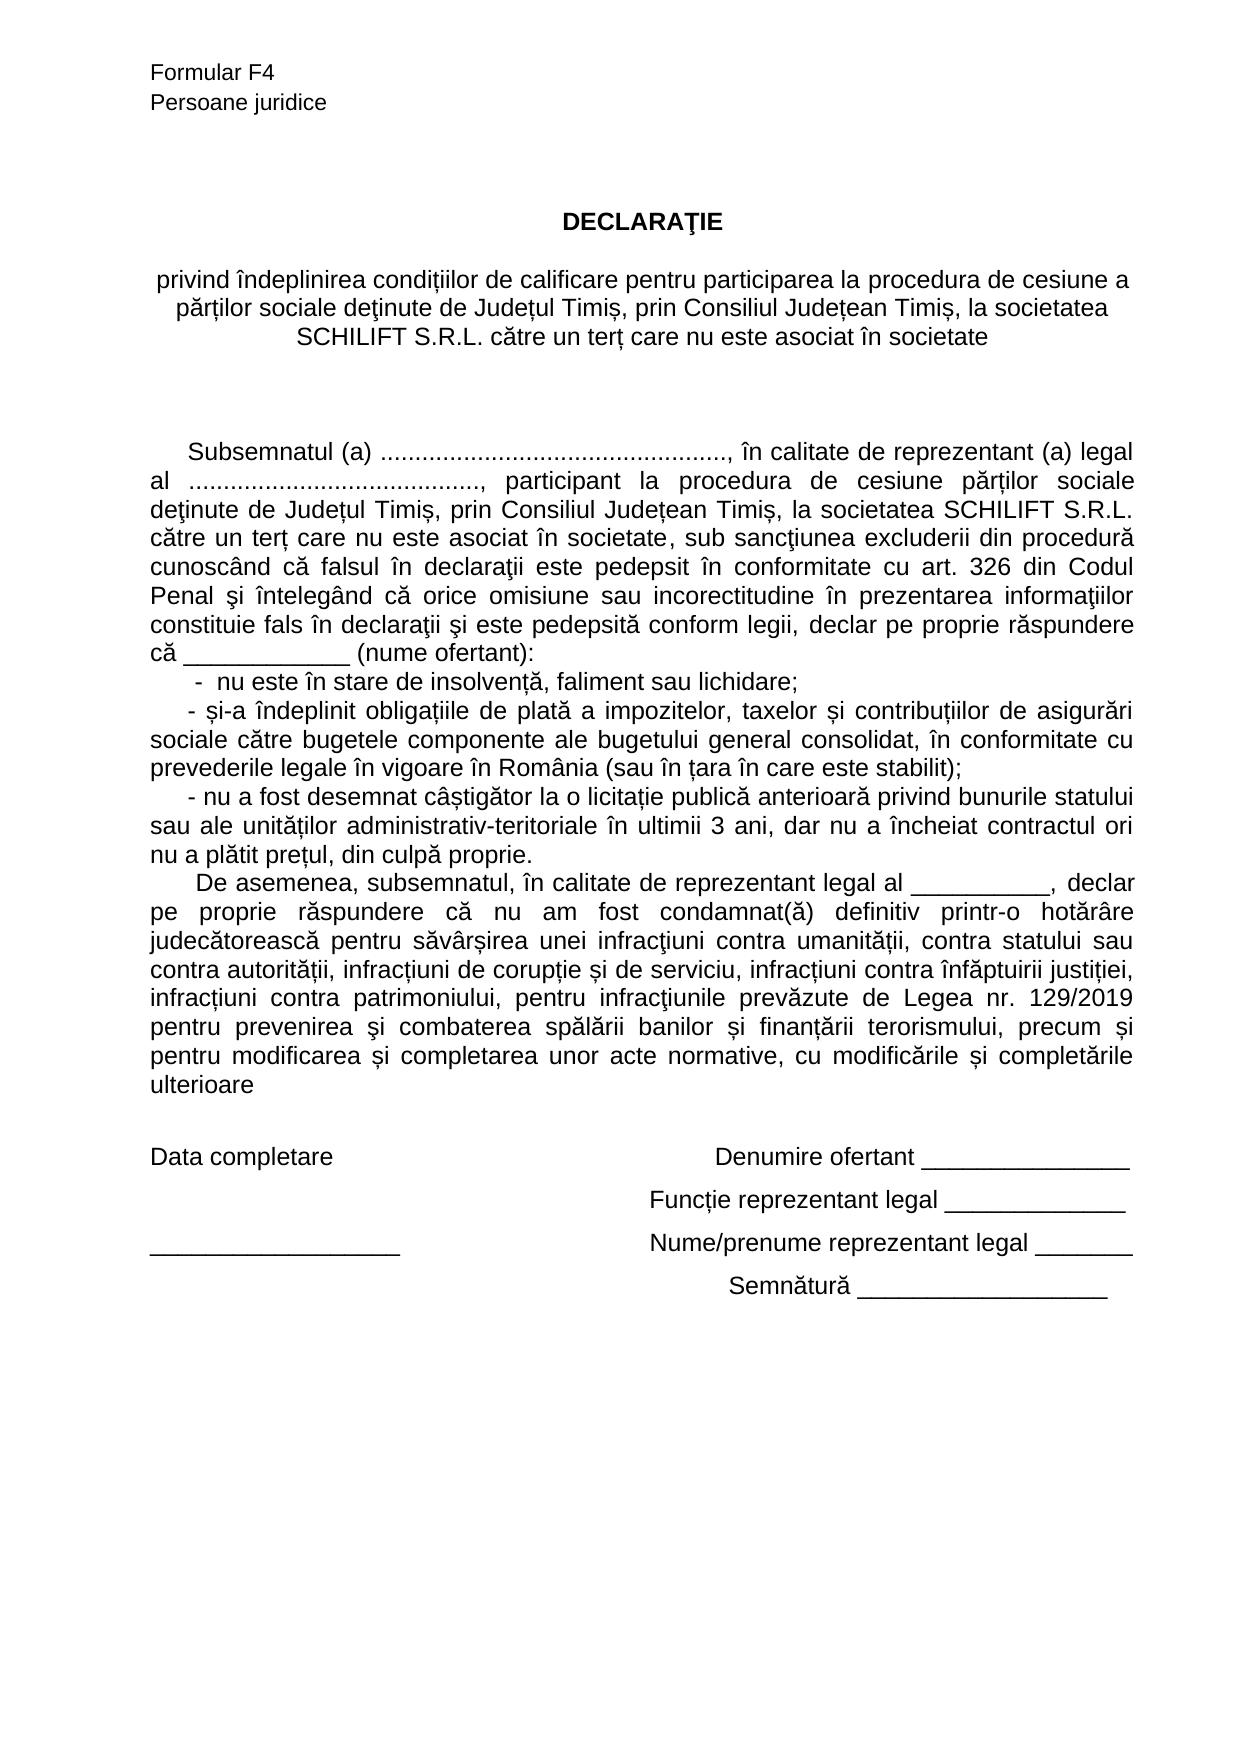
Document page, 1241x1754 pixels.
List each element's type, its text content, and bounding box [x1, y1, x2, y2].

text Persoane juridice [150, 89, 1135, 146]
text Formular F4 [150, 59, 1135, 85]
text Semnătură __________________ [150, 1271, 1135, 1299]
text privind îndeplinirea condițiilor de calificare pentru participarea la procedura de cesiune a părților sociale deţinute de Județul Timiș, prin Consiliul Județean Timiș, la societatea SCHILIFT S.R.L. către un terț care nu este asociat în societate [150, 264, 1135, 351]
text DECLARAŢIE [150, 207, 1135, 236]
text - nu a fost desemnat câștigător la o licitație publică anterioară privind bunurile statului sau ale unităților administrativ-teritoriale în ultimii 3 ani, dar nu a încheiat contractul ori nu a plătit prețul, din culpă proprie. [150, 782, 1135, 868]
text - nu este în stare de insolvență, faliment sau lichidare; [187, 667, 1135, 696]
text Subsemnatul (a) .................................................., în calitate de reprezentant (a) legal al .........................................., participant la procedura de cesiune părților sociale deţinute de Județul Timiș, prin Consiliul Județean Timiș, la societatea SCHILIFT S.R.L. către un terț care nu este asociat în societate, sub sancţiunea excluderii din procedură cunoscând că falsul în declaraţii este pedepsit în conformitate cu art. 326 din Codul Penal şi întelegând că orice omisiune sau incorectitudine în prezentarea informaţiilor constituie fals în declaraţii şi este pedepsită conform legii, declar pe proprie răspundere că ____________ (nume ofertant): [150, 437, 1135, 667]
text Data completare Denumire ofertant _______________ [150, 1141, 1135, 1170]
text De asemenea, subsemnatul, în calitate de reprezentant legal al __________, declar pe proprie răspundere că nu am fost condamnat(ă) definitiv printr-o hotărâre judecătorească pentru săvârșirea unei infracţiuni contra umanității, contra statului sau contra autorității, infracțiuni de corupție și de serviciu, infracțiuni contra înfăptuirii justiției, infracțiuni contra patrimoniului, pentru infracţiunile prevăzute de Legea nr. 129/2019 pentru prevenirea şi combaterea spălării banilor și finanțării terorismului, precum și pentru modificarea și completarea unor acte normative, cu modificările și completările ulterioare [150, 868, 1135, 1098]
text Funcție reprezentant legal _____________ [150, 1184, 1135, 1213]
text __________________ Nume/prenume reprezentant legal _______ [150, 1228, 1135, 1256]
text - și-a îndeplinit obligațiile de plată a impozitelor, taxelor și contribuțiilor de asigurări sociale către bugetele componente ale bugetului general consolidat, în conformitate cu prevederile legale în vigoare în România (sau în țara în care este stabilit); [150, 696, 1135, 782]
